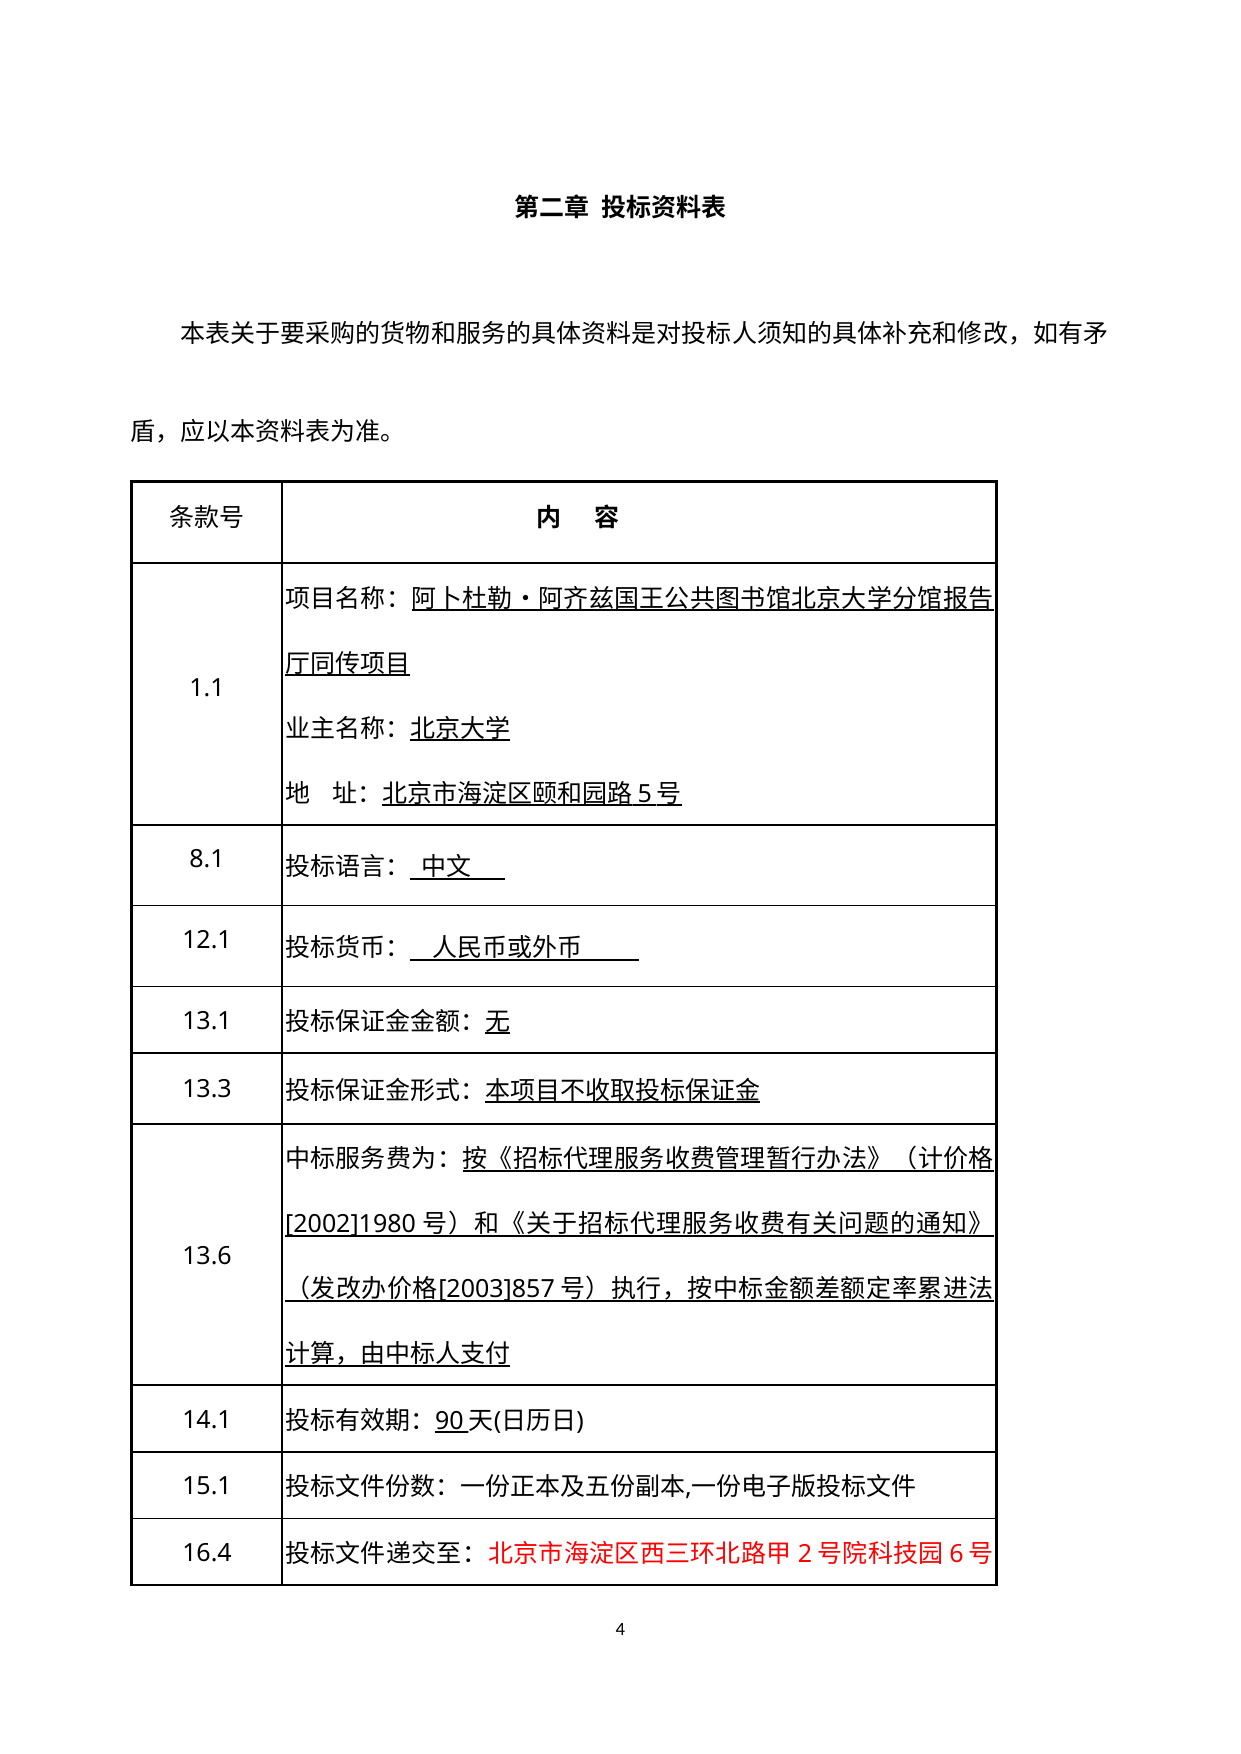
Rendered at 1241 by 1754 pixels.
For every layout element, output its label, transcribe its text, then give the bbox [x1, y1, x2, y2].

table_cell 1.1 [133, 564, 281, 824]
table_cell 8.1 [133, 826, 281, 905]
table_cell 15.1 [133, 1453, 281, 1517]
table_cell 投标货币： 人民币或外币 [283, 906, 995, 986]
table_cell 13.1 [133, 987, 281, 1052]
table_cell 14.1 [133, 1386, 281, 1451]
table_cell 16.4 [133, 1519, 281, 1584]
table_cell 投标有效期：90天(日历日) [283, 1386, 995, 1451]
table_header 内 容 [283, 483, 995, 562]
table_header 条款号 [133, 483, 281, 562]
table_cell 投标文件份数：一份正本及五份副本,一份电子版投标文件 [283, 1453, 995, 1517]
subtitle 第二章 投标资料表 [130, 173, 1110, 238]
table_cell 投标保证金金额：无 [283, 987, 995, 1052]
table_cell 13.3 [133, 1054, 281, 1123]
table_cell 投标保证金形式：本项目不收取投标保证金 [283, 1054, 995, 1123]
text 本表关于要采购的货物和服务的具体资料是对投标人须知的具体补充和修改，如有矛盾，应以本资料表为准。 [130, 299, 1110, 462]
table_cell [283, 1519, 995, 1584]
table_cell 投标语言： 中文 [283, 826, 995, 905]
table_cell 13.6 [133, 1125, 281, 1384]
table_cell 项目名称：阿卜杜勒•阿齐兹国王公共图书馆北京大学分馆报告厅同传项目 业主名称：北京大学 地 址：北京市海淀区颐和园路5号 [283, 564, 995, 824]
table_cell 中标服务费为：按《招标代理服务收费管理暂行办法》（计价格[2002]1980号）和《关于招标代理服务收费有关问题的通知》（发改办价格[2003]857号）执行，按中标金额差额定率累进法计算，由中标人支付 [283, 1125, 995, 1384]
table_cell 12.1 [133, 906, 281, 986]
